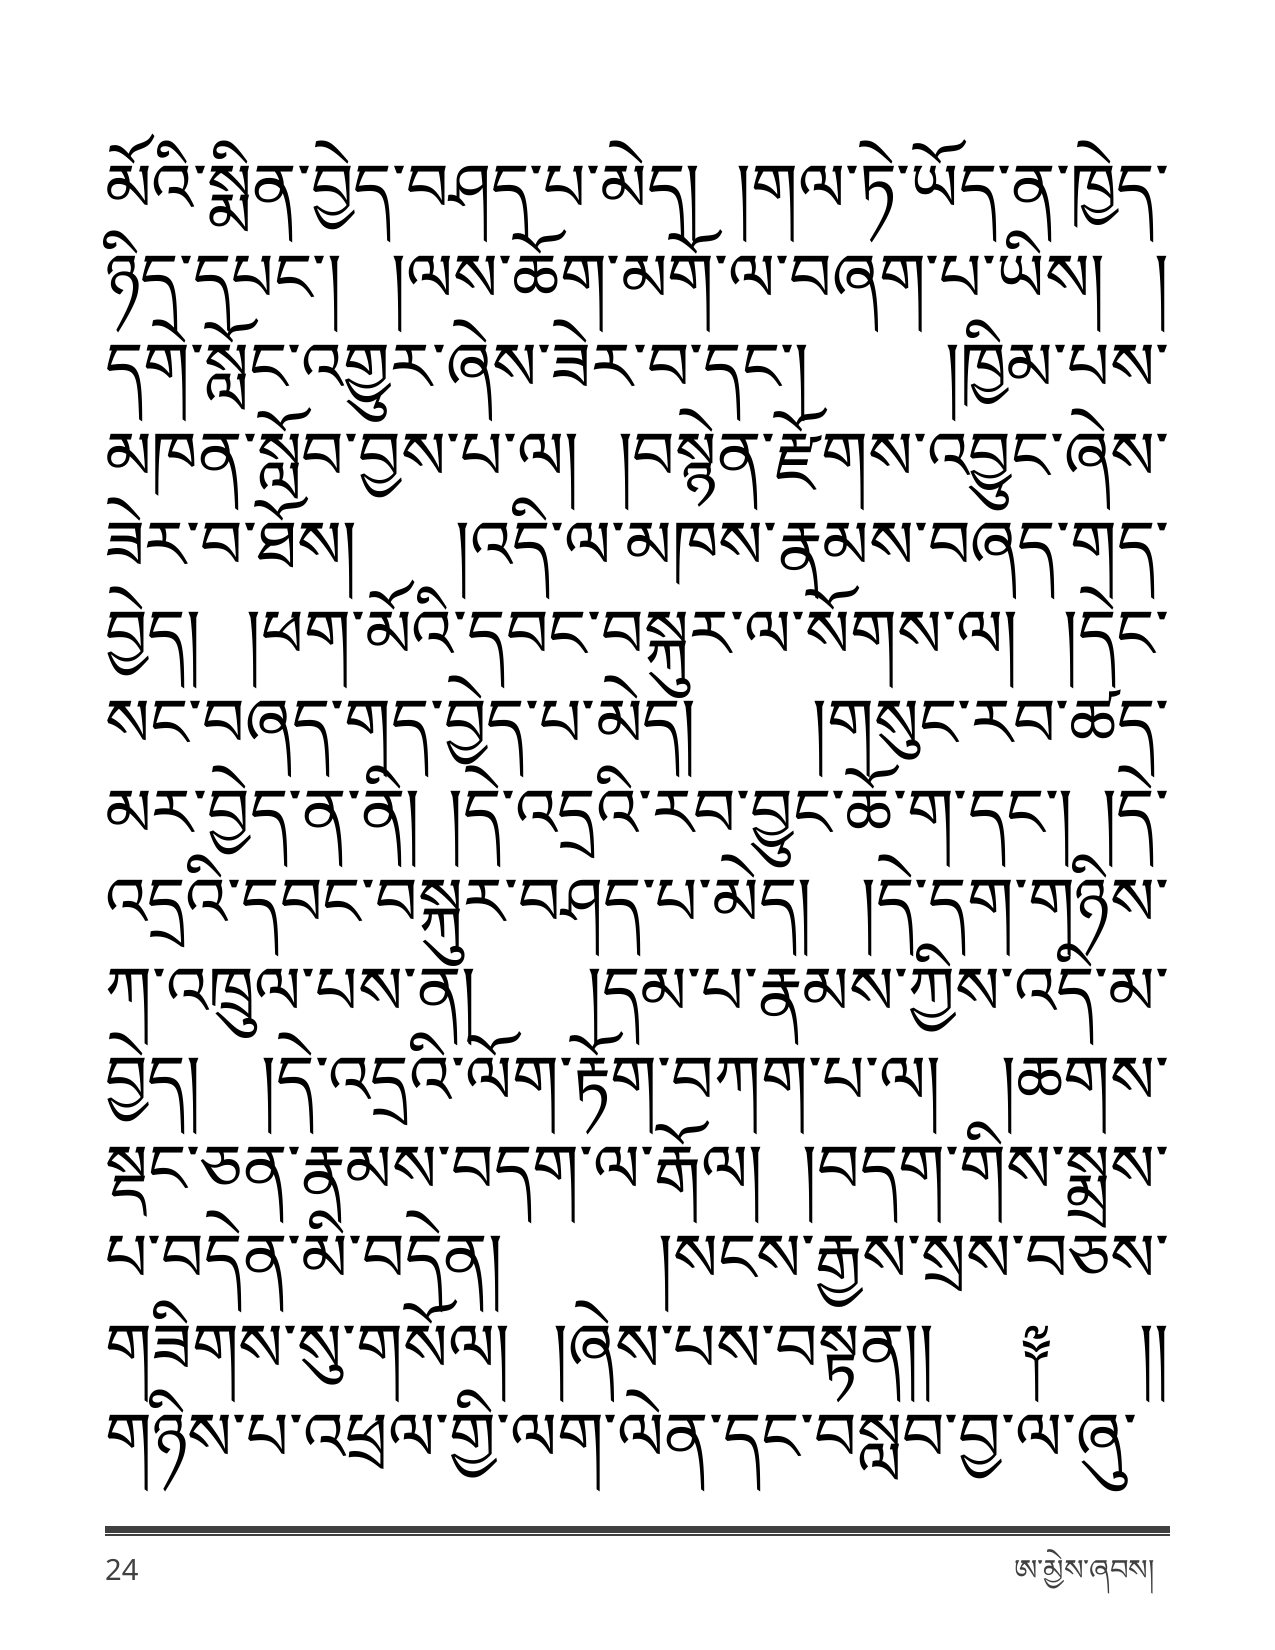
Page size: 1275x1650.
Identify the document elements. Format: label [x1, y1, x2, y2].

text [105, 150, 1170, 1476]
